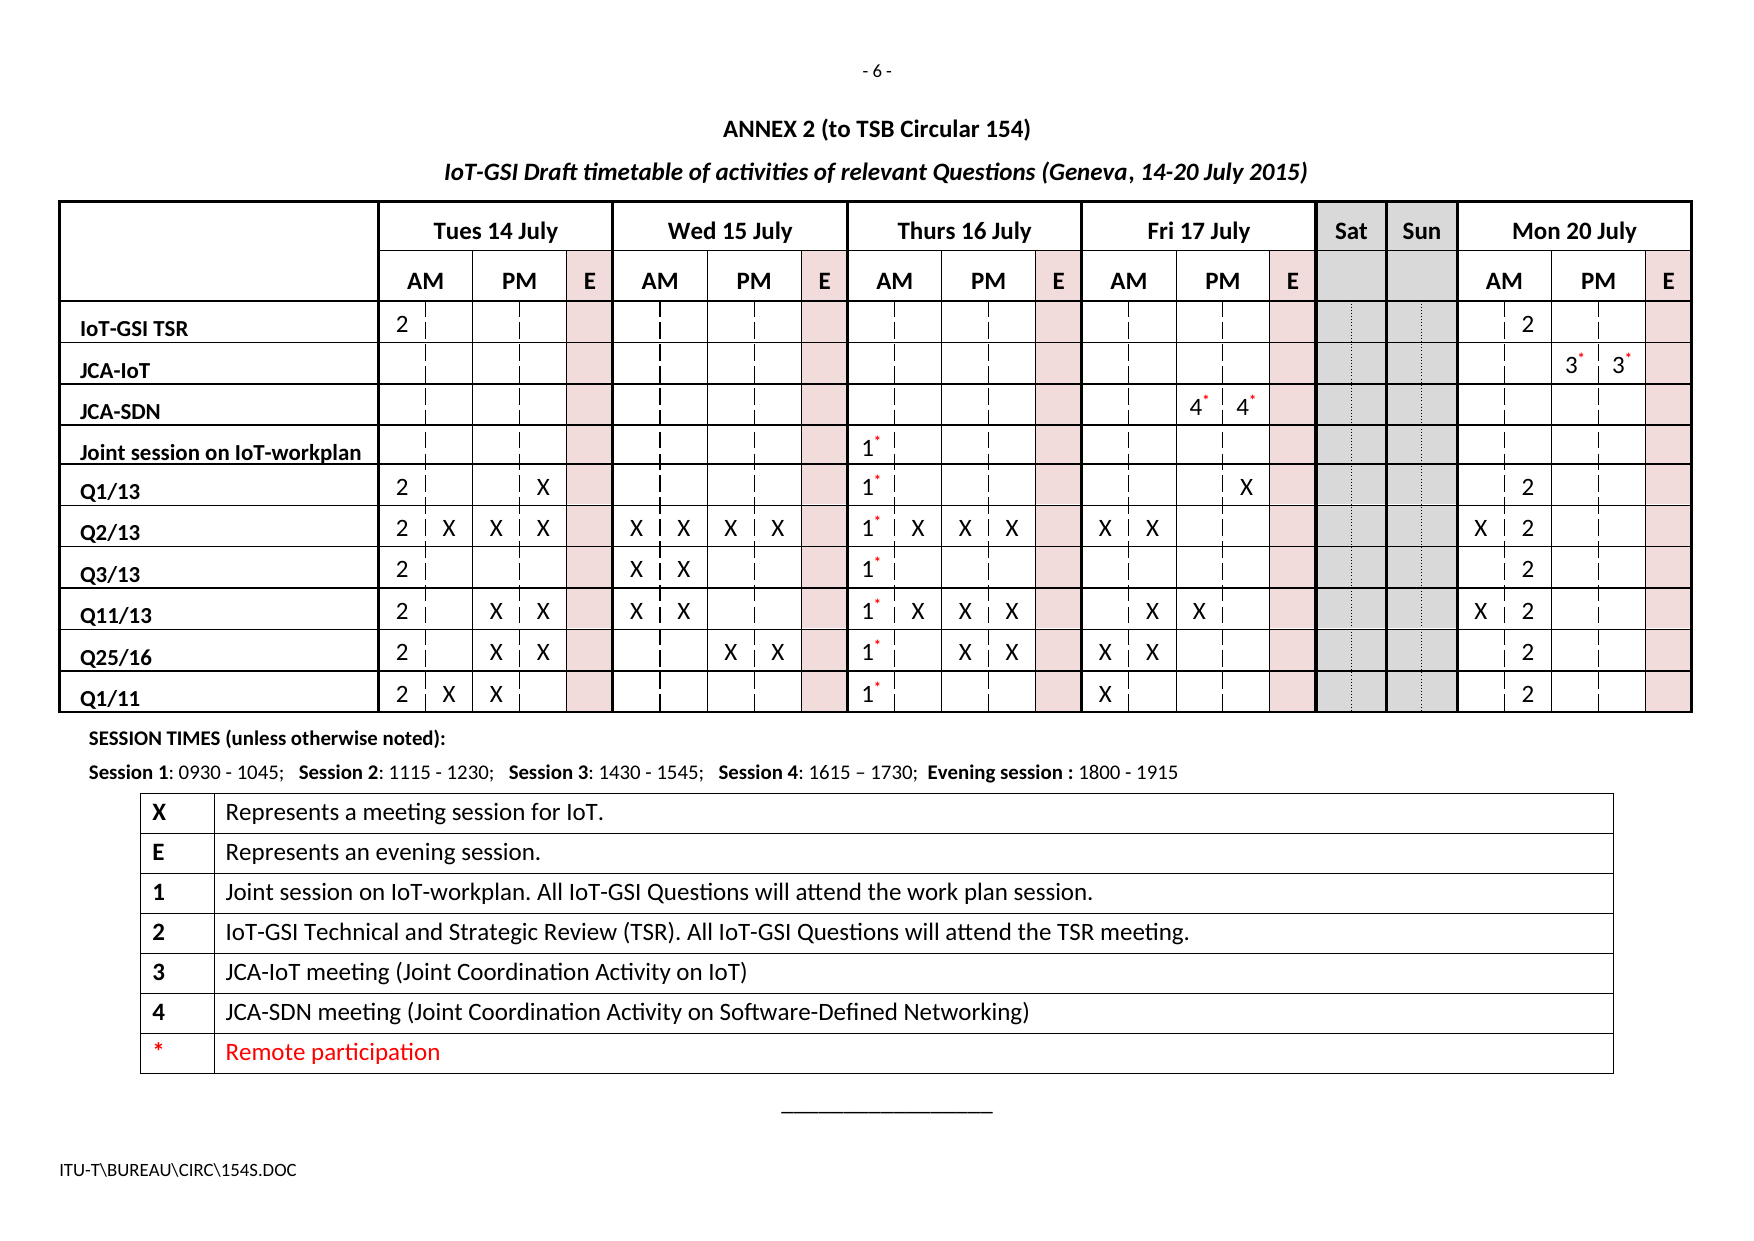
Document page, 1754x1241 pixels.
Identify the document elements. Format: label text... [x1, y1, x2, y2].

table_cell [894, 426, 941, 463]
table_cell [1351, 302, 1385, 342]
table_cell [1459, 630, 1504, 670]
table_cell 4 [141, 994, 214, 1033]
table_cell PM [708, 251, 801, 300]
table_header Sun [1388, 203, 1456, 250]
table_cell [1388, 506, 1422, 546]
table_cell 2 [1504, 547, 1551, 587]
table_cell [473, 547, 519, 587]
table_cell [1504, 343, 1551, 383]
table_header Mon 20 July [1459, 203, 1690, 250]
table_cell [1351, 465, 1385, 504]
table_cell [1177, 343, 1223, 383]
table_cell [1351, 547, 1385, 587]
table_cell [1388, 302, 1422, 342]
table_cell [425, 465, 472, 504]
table_cell [614, 426, 660, 463]
table_cell [1459, 385, 1504, 424]
table_cell [1598, 589, 1645, 628]
table_cell 2 [1504, 589, 1551, 628]
table_cell [1646, 426, 1690, 463]
table_cell X [473, 630, 519, 670]
table_cell [1223, 302, 1269, 342]
table_cell X [1083, 672, 1129, 711]
table_cell 2 [1504, 630, 1551, 670]
table_cell Q11/13 [61, 589, 377, 628]
table_cell Joint session on IoT-workplan. All IoT-GSI Questions will attend the work plan session. [215, 874, 1613, 913]
table_cell [1129, 672, 1176, 711]
table_cell [802, 302, 846, 342]
table_cell 2 [380, 302, 425, 342]
table_cell [1552, 385, 1598, 424]
table_cell [1129, 465, 1176, 504]
table_cell E [1270, 251, 1314, 300]
table_cell [1223, 506, 1269, 546]
table_cell X [894, 506, 941, 546]
text IoT-GSI Draft timetable of activities of relevant Questions (Geneva, 14-20 July 2015) [59, 156, 1695, 187]
table_cell [614, 672, 660, 711]
table_cell Q3/13 [61, 547, 377, 587]
table_cell [660, 343, 707, 383]
table_cell [1351, 672, 1385, 711]
table_cell Q1/11 [61, 672, 377, 711]
table_cell [1036, 343, 1080, 383]
table_cell [894, 672, 941, 711]
table_cell 2 [380, 630, 425, 670]
table_cell 3* [1552, 343, 1598, 383]
table_cell E [1646, 251, 1690, 300]
table_cell [1318, 465, 1351, 504]
table_cell X [520, 465, 566, 504]
table_cell [1646, 302, 1690, 342]
table_cell X [614, 547, 660, 587]
table_cell [1351, 343, 1385, 383]
table_cell 3 [141, 954, 214, 993]
table_cell [660, 465, 707, 504]
table_cell [1270, 302, 1314, 342]
table_cell 1* [849, 630, 894, 670]
table_cell [894, 547, 941, 587]
table_cell [754, 343, 801, 383]
table_cell [1223, 630, 1269, 670]
table_cell [1270, 465, 1314, 504]
table_cell [802, 547, 846, 587]
table_cell [1388, 630, 1422, 670]
table_cell [567, 385, 611, 424]
table_cell [708, 465, 754, 504]
table_cell JCA-IoT meeting (Joint Coordination Activity on IoT) [215, 954, 1613, 993]
table_cell [849, 343, 894, 383]
table_cell E [567, 251, 611, 300]
table_cell [1177, 547, 1223, 587]
table_cell [1036, 302, 1080, 342]
table_cell [894, 343, 941, 383]
table_cell X [1129, 589, 1176, 628]
table_cell [473, 426, 519, 463]
table_cell X [1459, 589, 1504, 628]
table_cell [802, 672, 846, 711]
table_cell [425, 630, 472, 670]
table_cell [1459, 426, 1504, 463]
table_cell [989, 343, 1035, 383]
table_cell [1552, 547, 1598, 587]
table_cell [1270, 547, 1314, 587]
table_cell [1351, 589, 1385, 628]
table_cell [942, 302, 988, 342]
table_header Represents a meeting session for IoT. [215, 794, 1613, 833]
table_cell [1351, 506, 1385, 546]
table_cell Q1/13 [61, 465, 377, 504]
table_cell [894, 465, 941, 504]
table_header Tues 14 July [380, 203, 611, 250]
table_cell [1270, 630, 1314, 670]
table_cell 2 [380, 465, 425, 504]
table_cell [1646, 547, 1690, 587]
table_cell [520, 426, 566, 463]
table_cell [380, 385, 425, 424]
table_cell [1223, 343, 1269, 383]
table_cell [708, 343, 754, 383]
table_cell [1318, 251, 1385, 300]
table_cell [567, 343, 611, 383]
table_cell [1318, 672, 1351, 711]
table_cell [1129, 343, 1176, 383]
table_cell [1083, 465, 1129, 504]
table_cell [1388, 547, 1422, 587]
table_cell [1177, 630, 1223, 670]
table_cell [660, 385, 707, 424]
table_cell [614, 302, 660, 342]
table_cell X [1177, 589, 1223, 628]
table_header Fri 17 July [1083, 203, 1314, 250]
table_cell [1318, 385, 1351, 424]
table_cell [520, 385, 566, 424]
table_cell [802, 506, 846, 546]
table_cell X [942, 506, 988, 546]
table_cell X [660, 589, 707, 628]
table_cell [1598, 506, 1645, 546]
table_cell [1223, 589, 1269, 628]
table_cell [802, 426, 846, 463]
table_cell [1129, 302, 1176, 342]
table_cell [754, 547, 801, 587]
table_cell [520, 302, 566, 342]
table_cell [567, 547, 611, 587]
table_cell [1422, 465, 1456, 504]
table_cell [1318, 506, 1351, 546]
table_cell [425, 589, 472, 628]
table_cell [567, 630, 611, 670]
table_cell [614, 630, 660, 670]
table_cell [1083, 589, 1129, 628]
table_cell 4* [1223, 385, 1269, 424]
table_cell [894, 302, 941, 342]
table_cell [1036, 426, 1080, 463]
table_cell [989, 426, 1035, 463]
table_cell [1388, 343, 1422, 383]
table_cell [1036, 465, 1080, 504]
table_cell [1270, 506, 1314, 546]
table_cell [802, 465, 846, 504]
table_cell X [1083, 630, 1129, 670]
table_cell 1* [849, 589, 894, 628]
table_cell JCA-SDN [61, 385, 377, 424]
table_cell [1036, 547, 1080, 587]
table_cell [1129, 547, 1176, 587]
table_cell [1422, 385, 1456, 424]
table_cell [425, 302, 472, 342]
table_cell [802, 385, 846, 424]
table_cell 2 [1504, 302, 1551, 342]
table_cell X [614, 589, 660, 628]
table_cell [614, 343, 660, 383]
table_cell [942, 385, 988, 424]
table_cell [614, 465, 660, 504]
table_cell [754, 302, 801, 342]
table_cell X [1459, 506, 1504, 546]
table_cell X [425, 672, 472, 711]
table_cell [660, 302, 707, 342]
table_cell [567, 589, 611, 628]
table_cell [1459, 547, 1504, 587]
table_cell 1* [849, 465, 894, 504]
table_cell 1* [849, 672, 894, 711]
table_cell IoT-GSI TSR [61, 302, 377, 342]
table_cell [1270, 672, 1314, 711]
table_cell X [1223, 465, 1269, 504]
table_cell [1223, 672, 1269, 711]
table_cell [942, 343, 988, 383]
table_cell AM [614, 251, 707, 300]
table_cell X [1083, 506, 1129, 546]
table_cell [708, 547, 754, 587]
table_cell [1459, 302, 1504, 342]
table_cell [1504, 426, 1551, 463]
table_cell [1422, 426, 1456, 463]
table_cell PM [1177, 251, 1269, 300]
table_cell JCA-SDN meeting (Joint Coordination Activity on Software-Defined Networking) [215, 994, 1613, 1033]
table_cell [708, 426, 754, 463]
table_cell [1270, 385, 1314, 424]
table_cell [1598, 302, 1645, 342]
table_cell [1318, 426, 1351, 463]
table_cell [1552, 630, 1598, 670]
table_cell 2 [380, 547, 425, 587]
table_cell [1459, 343, 1504, 383]
table_cell [1177, 465, 1223, 504]
text Session 1: 0930 - 1045; Session 2: 1115 - 1230; Session 3: 1430 - 1545; Session 4: 1615 – 1730; Evening session : 1800 - 1915 [59, 759, 1695, 784]
table_cell X [942, 630, 988, 670]
table_cell [1552, 465, 1598, 504]
table_cell [894, 385, 941, 424]
table_cell [1646, 343, 1690, 383]
table_cell [1083, 302, 1129, 342]
table_cell [1318, 630, 1351, 670]
table_cell [473, 385, 519, 424]
table_cell [1270, 589, 1314, 628]
table_cell [708, 589, 754, 628]
table_cell [1598, 547, 1645, 587]
table_cell [1422, 589, 1456, 628]
table_cell [1598, 426, 1645, 463]
table_cell [1318, 589, 1351, 628]
table_cell [1598, 465, 1645, 504]
table_cell [1388, 385, 1422, 424]
table_cell [1177, 302, 1223, 342]
table_cell [849, 302, 894, 342]
text _________________ [59, 1086, 1715, 1117]
table_cell X [520, 506, 566, 546]
table_cell [989, 302, 1035, 342]
table_cell Q2/13 [61, 506, 377, 546]
table_cell [708, 672, 754, 711]
table_cell [708, 302, 754, 342]
table_cell X [989, 630, 1035, 670]
table_cell 2 [141, 914, 214, 953]
table_cell [754, 465, 801, 504]
table_cell [1598, 672, 1645, 711]
table_cell [1552, 426, 1598, 463]
table_cell [1388, 465, 1422, 504]
table_cell [425, 547, 472, 587]
table_cell [520, 672, 566, 711]
table_cell [1318, 547, 1351, 587]
table_cell [1422, 343, 1456, 383]
table_cell E [1036, 251, 1080, 300]
table_cell [1036, 506, 1080, 546]
table_cell X [660, 547, 707, 587]
table_cell X [425, 506, 472, 546]
subtitle ANNEX 2 (to TSB Circular 154) [59, 113, 1695, 144]
table_cell [1388, 426, 1422, 463]
table_cell [1646, 630, 1690, 670]
table_cell [989, 547, 1035, 587]
table_cell [473, 343, 519, 383]
table_cell X [754, 630, 801, 670]
table_cell [567, 302, 611, 342]
table_cell JCA-IoT [61, 343, 377, 383]
table_cell Joint session on IoT-workplan [61, 426, 377, 463]
table_cell [1459, 465, 1504, 504]
table_cell [1036, 672, 1080, 711]
table_cell [567, 465, 611, 504]
table_cell [1504, 385, 1551, 424]
table_cell [1351, 426, 1385, 463]
table_cell [1646, 506, 1690, 546]
table_cell X [520, 589, 566, 628]
table_cell 3* [1598, 343, 1645, 383]
table_cell X [473, 672, 519, 711]
table_cell [989, 385, 1035, 424]
table_cell [520, 547, 566, 587]
table_cell [942, 672, 988, 711]
table_cell [802, 630, 846, 670]
table_cell AM [1459, 251, 1551, 300]
table_cell 1* [849, 547, 894, 587]
table_cell [1422, 672, 1456, 711]
table_cell [1552, 506, 1598, 546]
table_cell [942, 547, 988, 587]
table_cell [1036, 589, 1080, 628]
table_cell [1646, 672, 1690, 711]
table_cell [1459, 672, 1504, 711]
table_cell X [989, 506, 1035, 546]
table_cell [1552, 589, 1598, 628]
table_cell * [141, 1034, 214, 1073]
table_cell [567, 672, 611, 711]
table_cell [1270, 343, 1314, 383]
table_cell 1 [141, 874, 214, 913]
table_cell X [942, 589, 988, 628]
table_cell [1083, 343, 1129, 383]
table_cell [1646, 589, 1690, 628]
table_cell [1177, 672, 1223, 711]
table_cell [708, 385, 754, 424]
table_cell [894, 630, 941, 670]
table_cell E [802, 251, 846, 300]
table_cell [1646, 385, 1690, 424]
table_cell X [708, 630, 754, 670]
table_cell 2 [380, 589, 425, 628]
table_cell [1552, 672, 1598, 711]
table_header [61, 203, 377, 300]
table_cell [1422, 630, 1456, 670]
table_cell [1270, 426, 1314, 463]
table_cell 1* [849, 506, 894, 546]
table_cell 2 [380, 506, 425, 546]
table_cell [1422, 506, 1456, 546]
table_cell [567, 426, 611, 463]
table_cell [802, 589, 846, 628]
table_cell X [1129, 630, 1176, 670]
table_cell 1* [849, 426, 894, 463]
table_cell X [754, 506, 801, 546]
table_cell [614, 385, 660, 424]
table_cell AM [380, 251, 472, 300]
table_cell [1388, 672, 1422, 711]
table_cell [1318, 302, 1351, 342]
table_cell [989, 465, 1035, 504]
table_cell [425, 385, 472, 424]
table_cell [473, 302, 519, 342]
table_cell [660, 426, 707, 463]
table_cell [1388, 589, 1422, 628]
table_cell [942, 426, 988, 463]
table_cell AM [849, 251, 941, 300]
table_cell [1552, 302, 1598, 342]
table_cell [425, 426, 472, 463]
table_header Thurs 16 July [849, 203, 1080, 250]
table_cell X [660, 506, 707, 546]
table_cell [849, 385, 894, 424]
table_cell [1223, 426, 1269, 463]
table_cell [1129, 385, 1176, 424]
table_cell [1083, 426, 1129, 463]
table_cell [660, 672, 707, 711]
table_header X [141, 794, 214, 833]
table_cell 4* [1177, 385, 1223, 424]
table_cell [425, 343, 472, 383]
table_cell E [141, 834, 214, 873]
table_cell [1598, 630, 1645, 670]
table_cell [1083, 547, 1129, 587]
table_cell AM [1083, 251, 1176, 300]
table_cell [1422, 302, 1456, 342]
table_cell Q25/16 [61, 630, 377, 670]
table_cell [754, 385, 801, 424]
table_cell [567, 506, 611, 546]
table_header Wed 15 July [614, 203, 846, 250]
table_cell [1646, 465, 1690, 504]
table_cell X [894, 589, 941, 628]
table_cell [942, 465, 988, 504]
table_cell [1388, 251, 1456, 300]
table_header Sat [1318, 203, 1385, 250]
table_cell [754, 426, 801, 463]
table_cell PM [942, 251, 1035, 300]
table_cell [1598, 385, 1645, 424]
table_cell X [1129, 506, 1176, 546]
table_cell X [520, 630, 566, 670]
table_cell [1177, 426, 1223, 463]
text SESSION TIMES (unless otherwise noted): [59, 725, 1695, 751]
table_cell [520, 343, 566, 383]
table_cell [1318, 343, 1351, 383]
table_cell [1129, 426, 1176, 463]
table_cell 2 [1504, 506, 1551, 546]
table_cell [1083, 385, 1129, 424]
table_cell [802, 343, 846, 383]
table_cell IoT-GSI Technical and Strategic Review (TSR). All IoT-GSI Questions will attend the TSR meeting. [215, 914, 1613, 953]
table_cell [754, 672, 801, 711]
table_cell 2 [1504, 672, 1551, 711]
table_cell Remote participation [215, 1034, 1613, 1073]
table_cell [380, 426, 425, 463]
table_cell X [473, 506, 519, 546]
table_cell X [473, 589, 519, 628]
table_cell [1036, 630, 1080, 670]
table_cell [1036, 385, 1080, 424]
table_cell [989, 672, 1035, 711]
table_cell [1223, 547, 1269, 587]
table_cell [1177, 506, 1223, 546]
table_cell [380, 343, 425, 383]
table_cell [1351, 630, 1385, 670]
table_cell [473, 465, 519, 504]
table_cell X [989, 589, 1035, 628]
table_cell PM [473, 251, 566, 300]
table_cell 2 [380, 672, 425, 711]
table_cell PM [1552, 251, 1645, 300]
table_cell 2 [1504, 465, 1551, 504]
table_cell [1351, 385, 1385, 424]
table_cell [754, 589, 801, 628]
table_cell [1422, 547, 1456, 587]
table_cell Represents an evening session. [215, 834, 1613, 873]
table_cell X [614, 506, 660, 546]
table_cell [660, 630, 707, 670]
table_cell X [708, 506, 754, 546]
